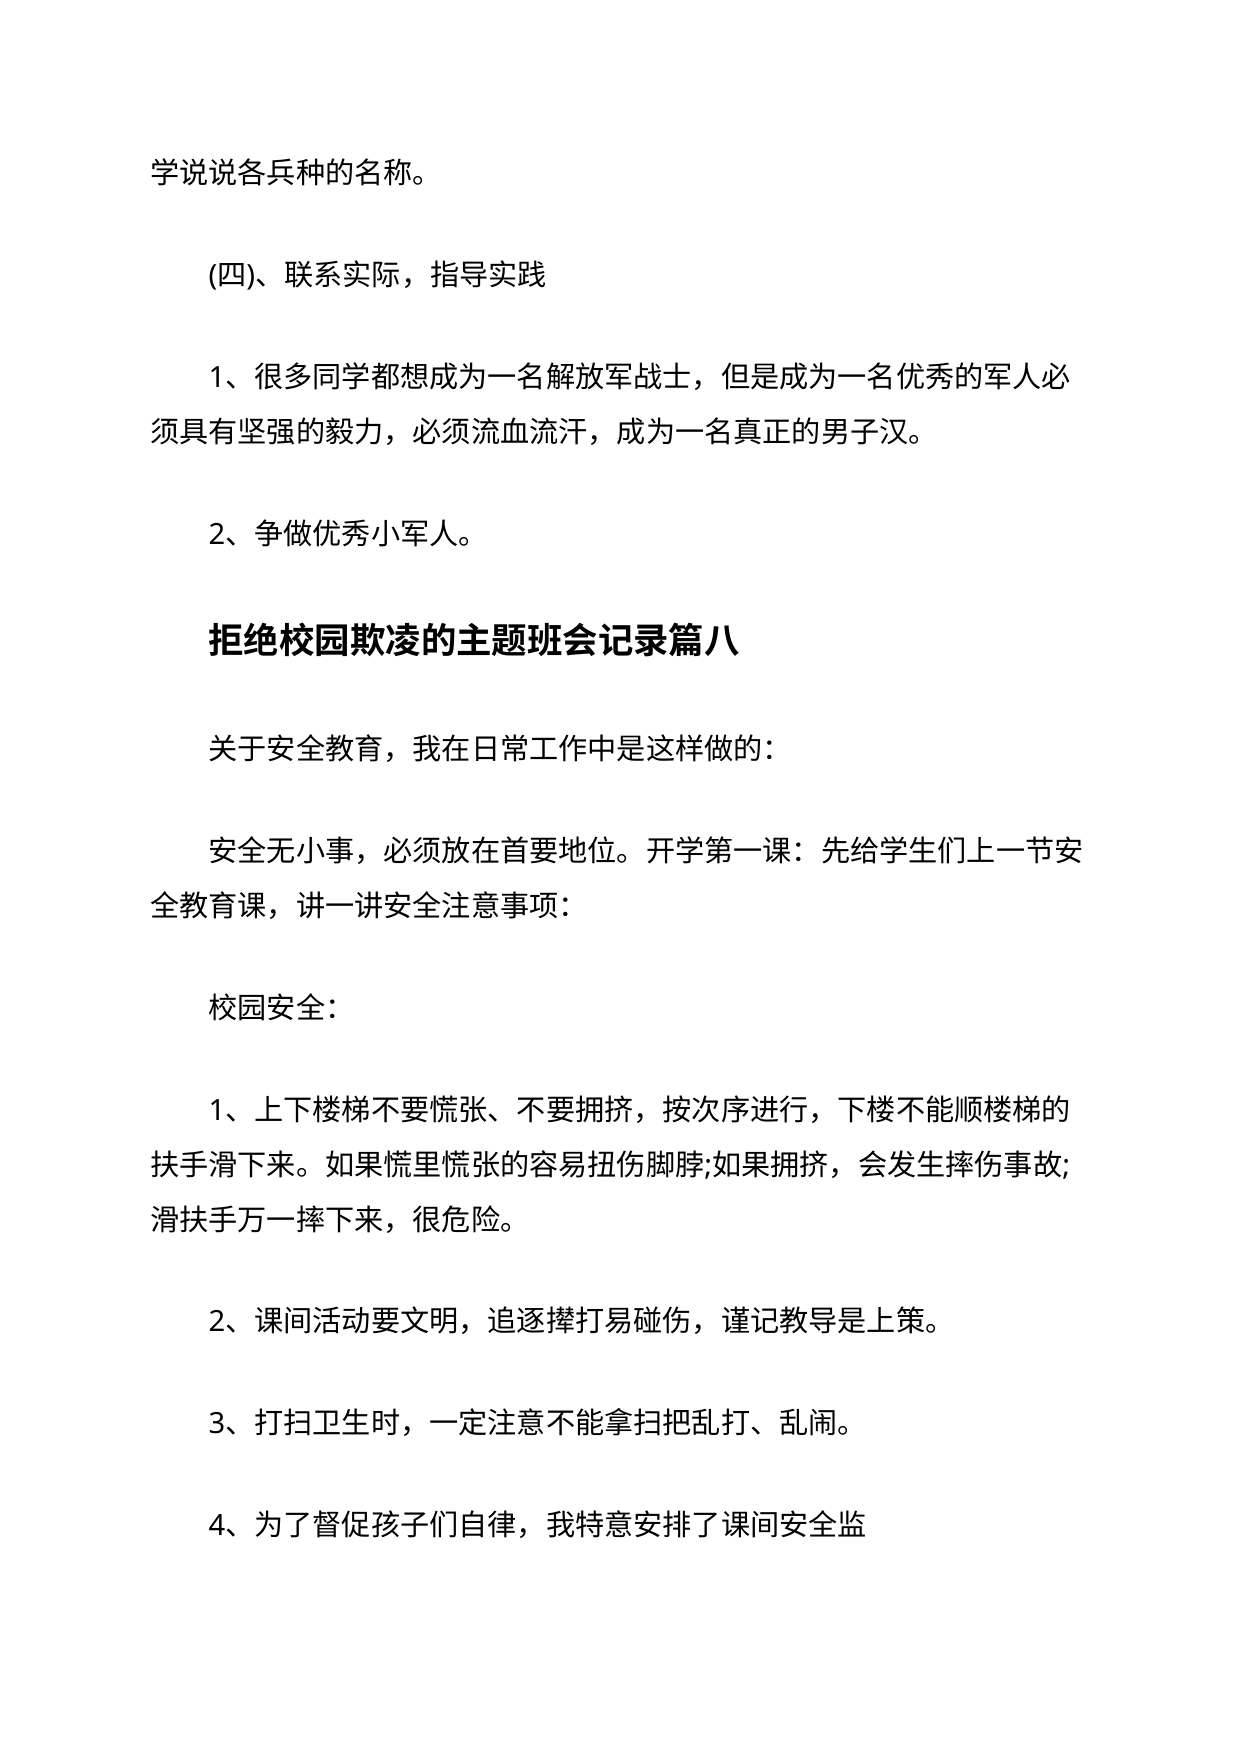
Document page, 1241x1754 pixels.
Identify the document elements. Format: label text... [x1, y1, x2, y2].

text 1、上下楼梯不要慌张、不要拥挤，按次序进行，下楼不能顺楼梯的扶手滑下来。如果慌里慌张的容易扭伤脚脖;如果拥挤，会发生摔伤事故;滑扶手万一摔下来，很危险。 [150, 1086, 1090, 1238]
text 2、课间活动要文明，追逐撵打易碰伤，谨记教导是上策。 [150, 1298, 1090, 1340]
text 3、打扫卫生时，一定注意不能拿扫把乱打、乱闹。 [150, 1400, 1090, 1442]
text 1、很多同学都想成为一名解放军战士，但是成为一名优秀的军人必须具有坚强的毅力，必须流血流汗，成为一名真正的男子汉。 [150, 354, 1090, 451]
text 4、为了督促孩子们自律，我特意安排了课间安全监 [150, 1502, 1090, 1544]
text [150, 150, 1090, 192]
text 安全无小事，必须放在首要地位。开学第一课：先给学生们上一节安全教育课，讲一讲安全注意事项： [150, 828, 1090, 925]
text 关于安全教育，我在日常工作中是这样做的： [150, 726, 1090, 768]
text (四)、联系实际，指导实践 [150, 252, 1090, 294]
text 2、争做优秀小军人。 [150, 511, 1090, 553]
text 校园安全： [150, 984, 1090, 1027]
text 拒绝校园欺凌的主题班会记录篇八 [150, 612, 1090, 664]
